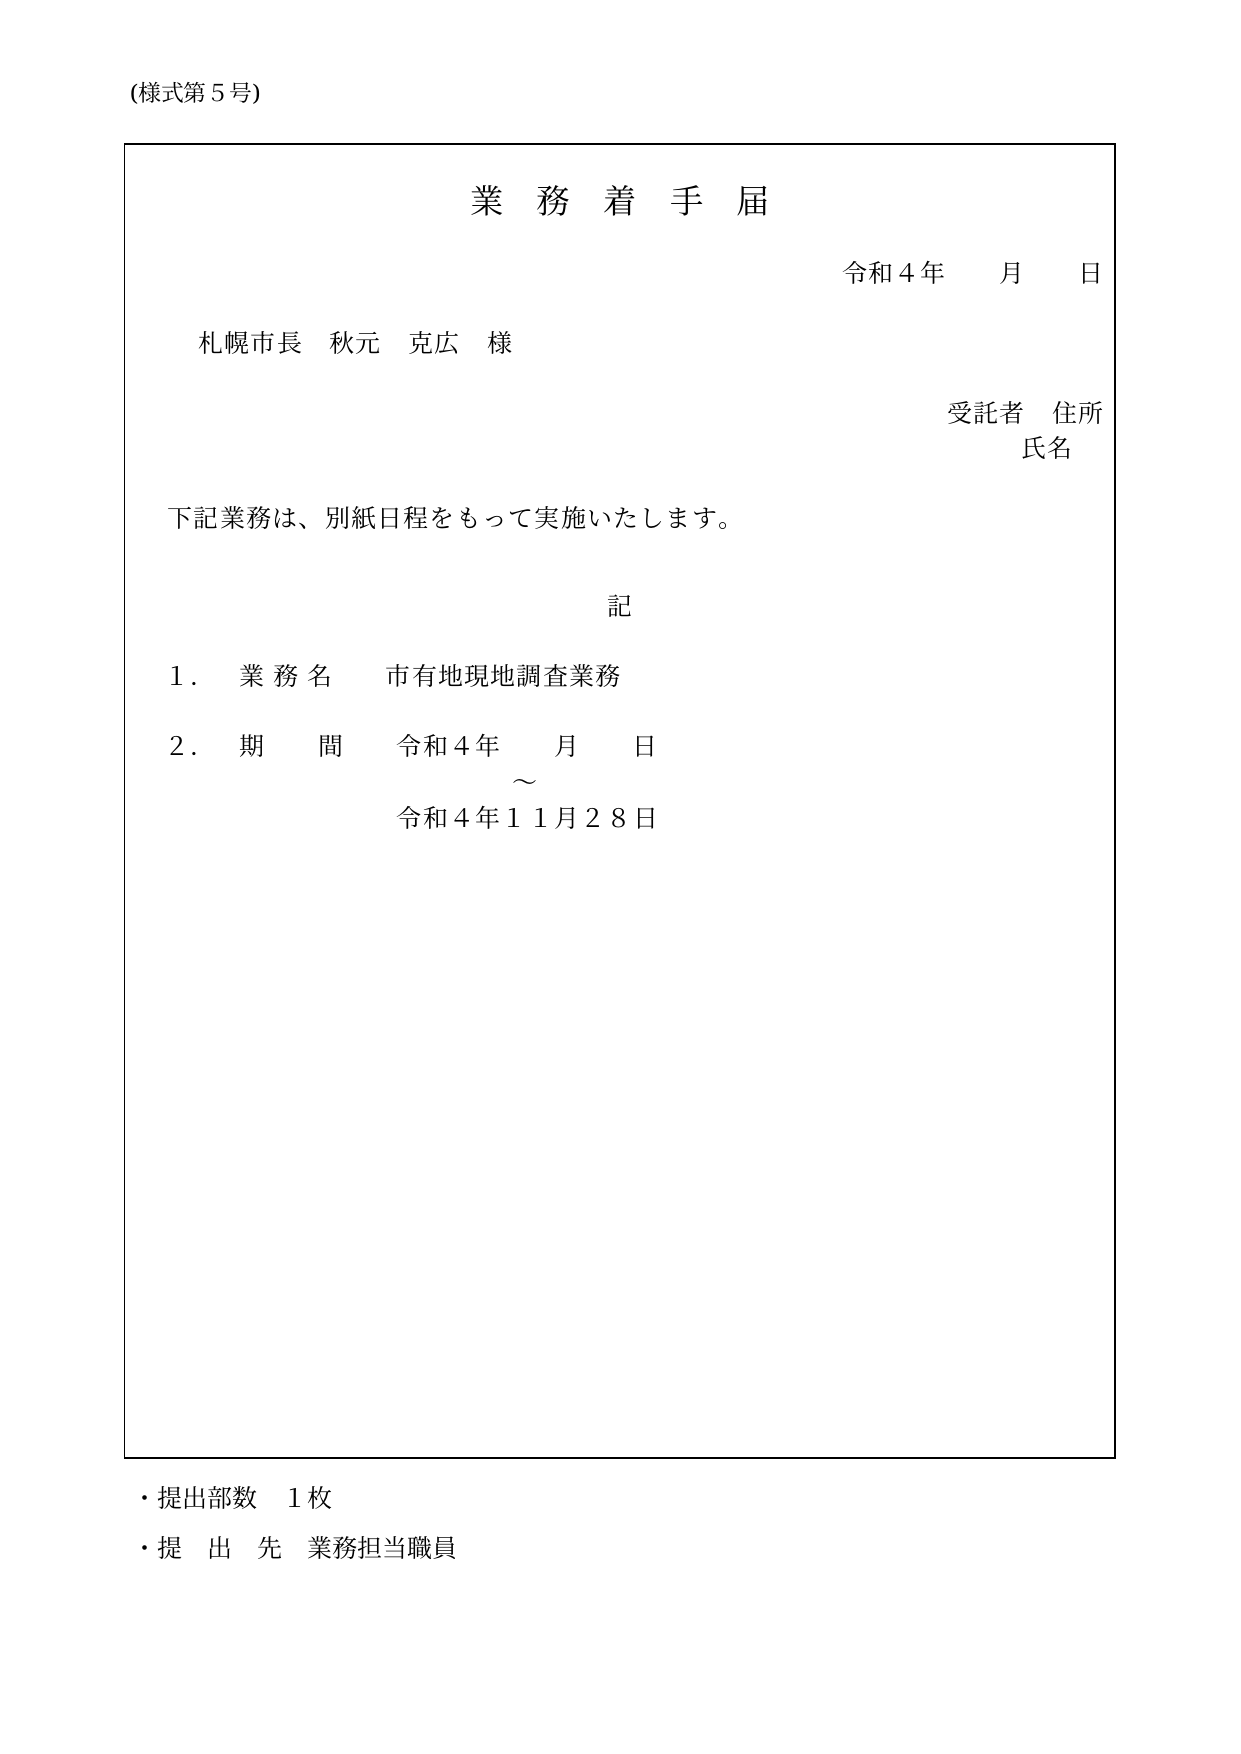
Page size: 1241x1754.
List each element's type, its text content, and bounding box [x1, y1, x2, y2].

text ・提 出 先 業務担当職員 [133, 1521, 1108, 1571]
text ・提出部数 １枚 [133, 1472, 1108, 1521]
